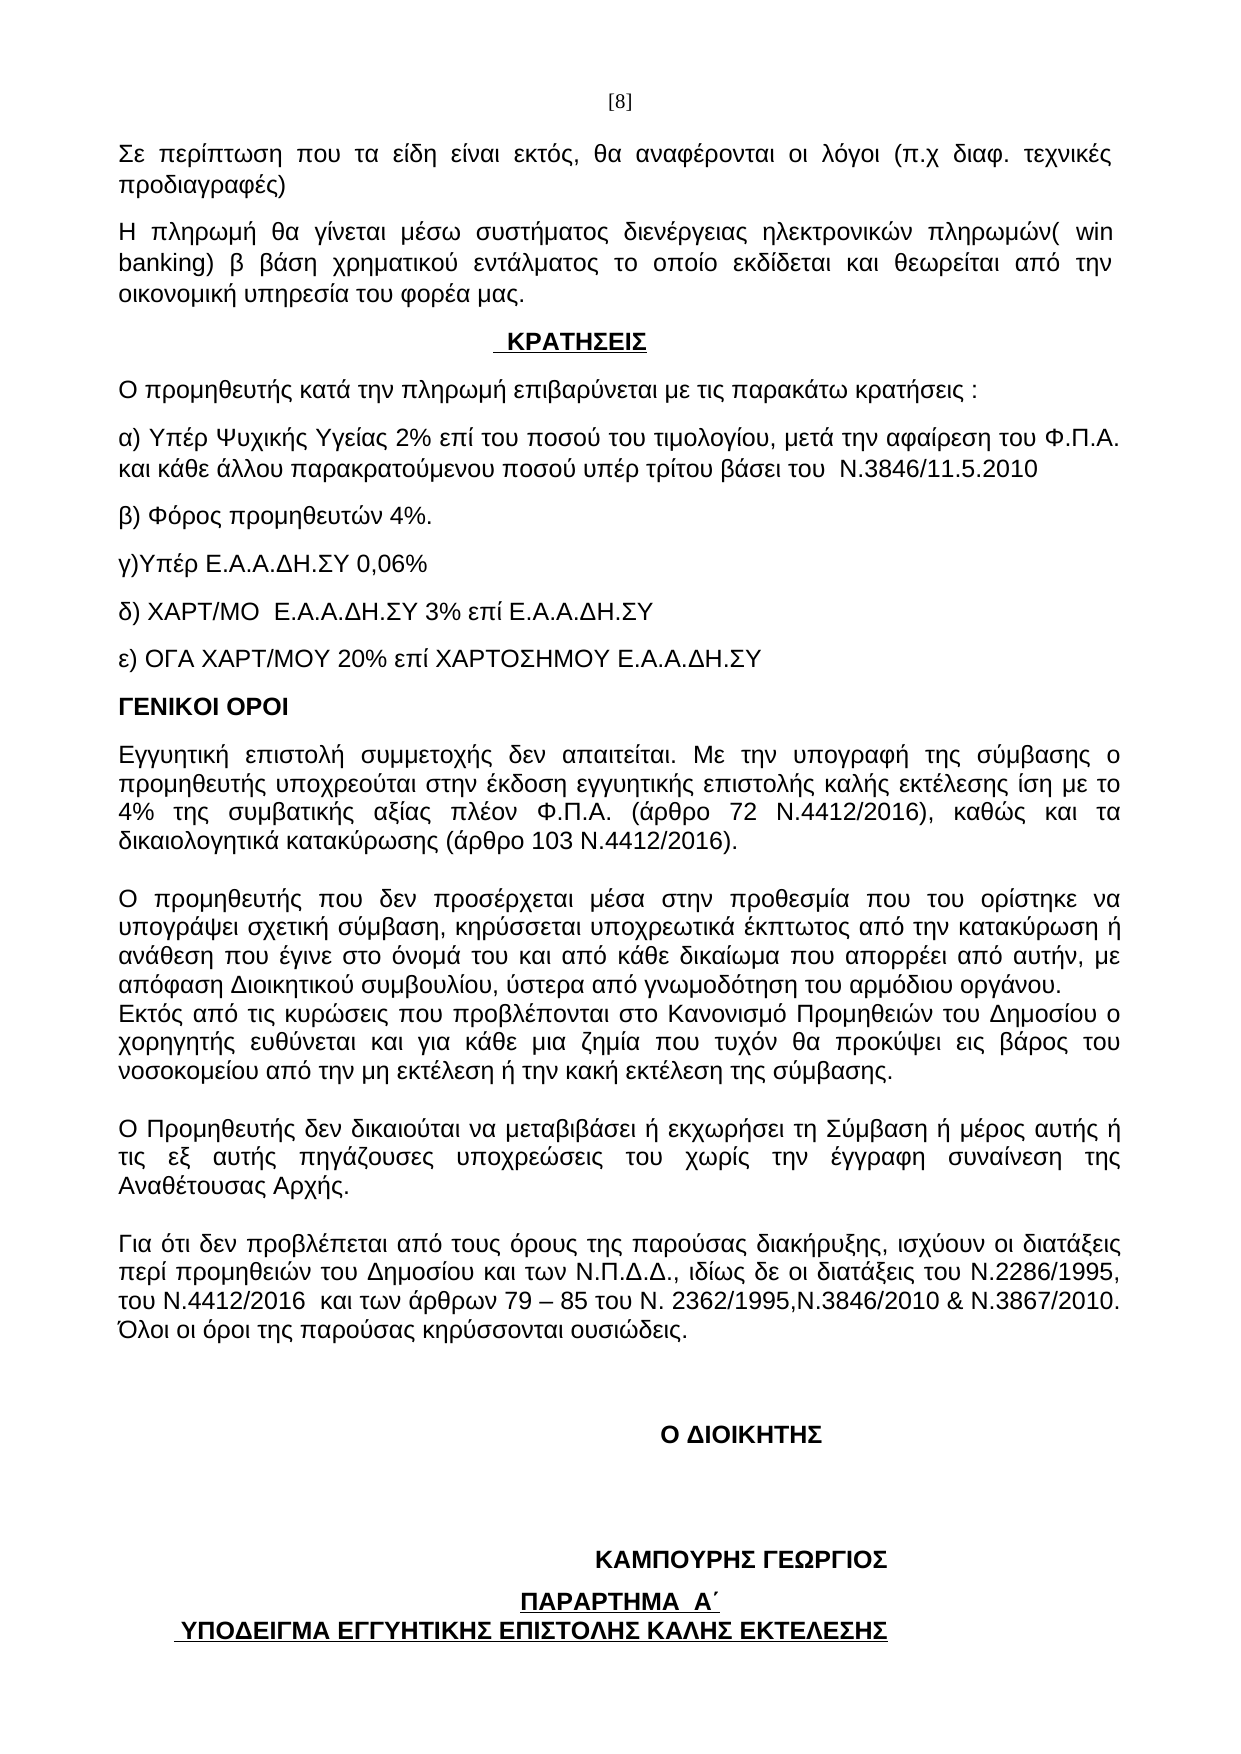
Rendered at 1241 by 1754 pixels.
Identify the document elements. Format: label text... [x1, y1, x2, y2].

text Η πληρωμή θα γίνεται μέσω συστήματος διενέργειας ηλεκτρονικών πληρωμών( win banking) β βάση χρηματικού εντάλματος το οποίο εκδίδεται και θεωρείται από την οικονομική υπηρεσία του φορέα μας. [118, 217, 1113, 308]
text Για ότι δεν προβλέπεται από τους όρους της παρούσας διακήρυξης, ισχύουν οι διατάξεις περί προμηθειών του Δημοσίου και των Ν.Π.Δ.Δ., ιδίως δε οι διατάξεις του Ν.2286/1995, του Ν.4412/2016 και των άρθρων 79 – 85 του Ν. 2362/1995,Ν.3846/2010 & Ν.3867/2010. Όλοι οι όροι της παρούσας κηρύσσονται ουσιώδεις. [118, 1229, 1122, 1344]
text ε) ΟΓΑ ΧΑΡΤ/ΜΟΥ 20% επί ΧΑΡΤΟΣΗΜΟΥ Ε.Α.Α.ΔΗ.ΣΥ [118, 644, 1122, 673]
text δ) ΧΑΡΤ/ΜΟ Ε.Α.Α.ΔΗ.ΣΥ 3% επί Ε.Α.Α.ΔΗ.ΣΥ [118, 597, 1122, 626]
text β) Φόρος προμηθευτών 4%. [118, 501, 1113, 530]
text Εκτός από τις κυρώσεις που προβλέπονται στο Κανονισμό Προμηθειών του Δημοσίου ο χορηγητής ευθύνεται και για κάθε μια ζημία που τυχόν θα προκύψει εις βάρος του νοσοκομείου από την μη εκτέλεση ή την κακή εκτέλεση της σύμβασης. [118, 999, 1122, 1085]
text γ)Υπέρ Ε.Α.Α.ΔΗ.ΣΥ 0,06% [118, 549, 1122, 578]
text ΥΠΟΔΕΙΓΜΑ ΕΓΓΥΗΤΙΚΗΣ ΕΠΙΣΤΟΛΗΣ ΚΑΛΗΣ ΕΚΤΕΛΕΣΗΣ [118, 1616, 1122, 1645]
text ΚΡΑΤΗΣΕΙΣ [118, 327, 1113, 356]
text Ο προμηθευτής κατά την πληρωμή επιβαρύνεται με τις παρακάτω κρατήσεις : [118, 375, 1122, 404]
text α) Υπέρ Ψυχικής Υγείας 2% επί του ποσού του τιμολογίου, μετά την αφαίρεση του Φ.Π.Α. και κάθε άλλου παρακρατούμενου ποσού υπέρ τρίτου βάσει του Ν.3846/11.5.2010 [118, 423, 1122, 482]
text ΓΕΝΙΚΟΙ ΟΡΟΙ [118, 692, 1122, 721]
text Ο ΔΙΟΙΚΗΤΗΣ [118, 1420, 1122, 1449]
text Εγγυητική επιστολή συμμετοχής δεν απαιτείται. Με την υπογραφή της σύμβασης ο προμηθευτής υποχρεούται στην έκδοση εγγυητικής επιστολής καλής εκτέλεσης ίση με το 4% της συμβατικής αξίας πλέον Φ.Π.Α. (άρθρο 72 Ν.4412/2016), καθώς και τα δικαιολογητικά κατακύρωσης (άρθρο 103 Ν.4412/2016). [118, 740, 1122, 855]
text Σε περίπτωση που τα είδη είναι εκτός, θα αναφέρονται οι λόγοι (π.χ διαφ. τεχνικές προδιαγραφές) [118, 139, 1113, 198]
text ΚΑΜΠΟΥΡΗΣ ΓΕΩΡΓΙΟΣ [118, 1545, 1122, 1574]
text Ο Προμηθευτής δεν δικαιούται να μεταβιβάσει ή εκχωρήσει τη Σύμβαση ή μέρος αυτής ή τις εξ αυτής πηγάζουσες υποχρεώσεις του χωρίς την έγγραφη συναίνεση της Αναθέτουσας Αρχής. [118, 1114, 1122, 1200]
text ΠΑΡΑΡΤΗΜΑ Α΄ [118, 1587, 1122, 1616]
text Ο προμηθευτής που δεν προσέρχεται μέσα στην προθεσμία που του ορίστηκε να υπογράψει σχετική σύμβαση, κηρύσσεται υποχρεωτικά έκπτωτος από την κατακύρωση ή ανάθεση που έγινε στο όνομά του και από κάθε δικαίωμα που απορρέει από αυτήν, με απόφαση Διοικητικού συμβουλίου, ύστερα από γνωμοδότηση του αρμόδιου οργάνου. [118, 884, 1122, 999]
